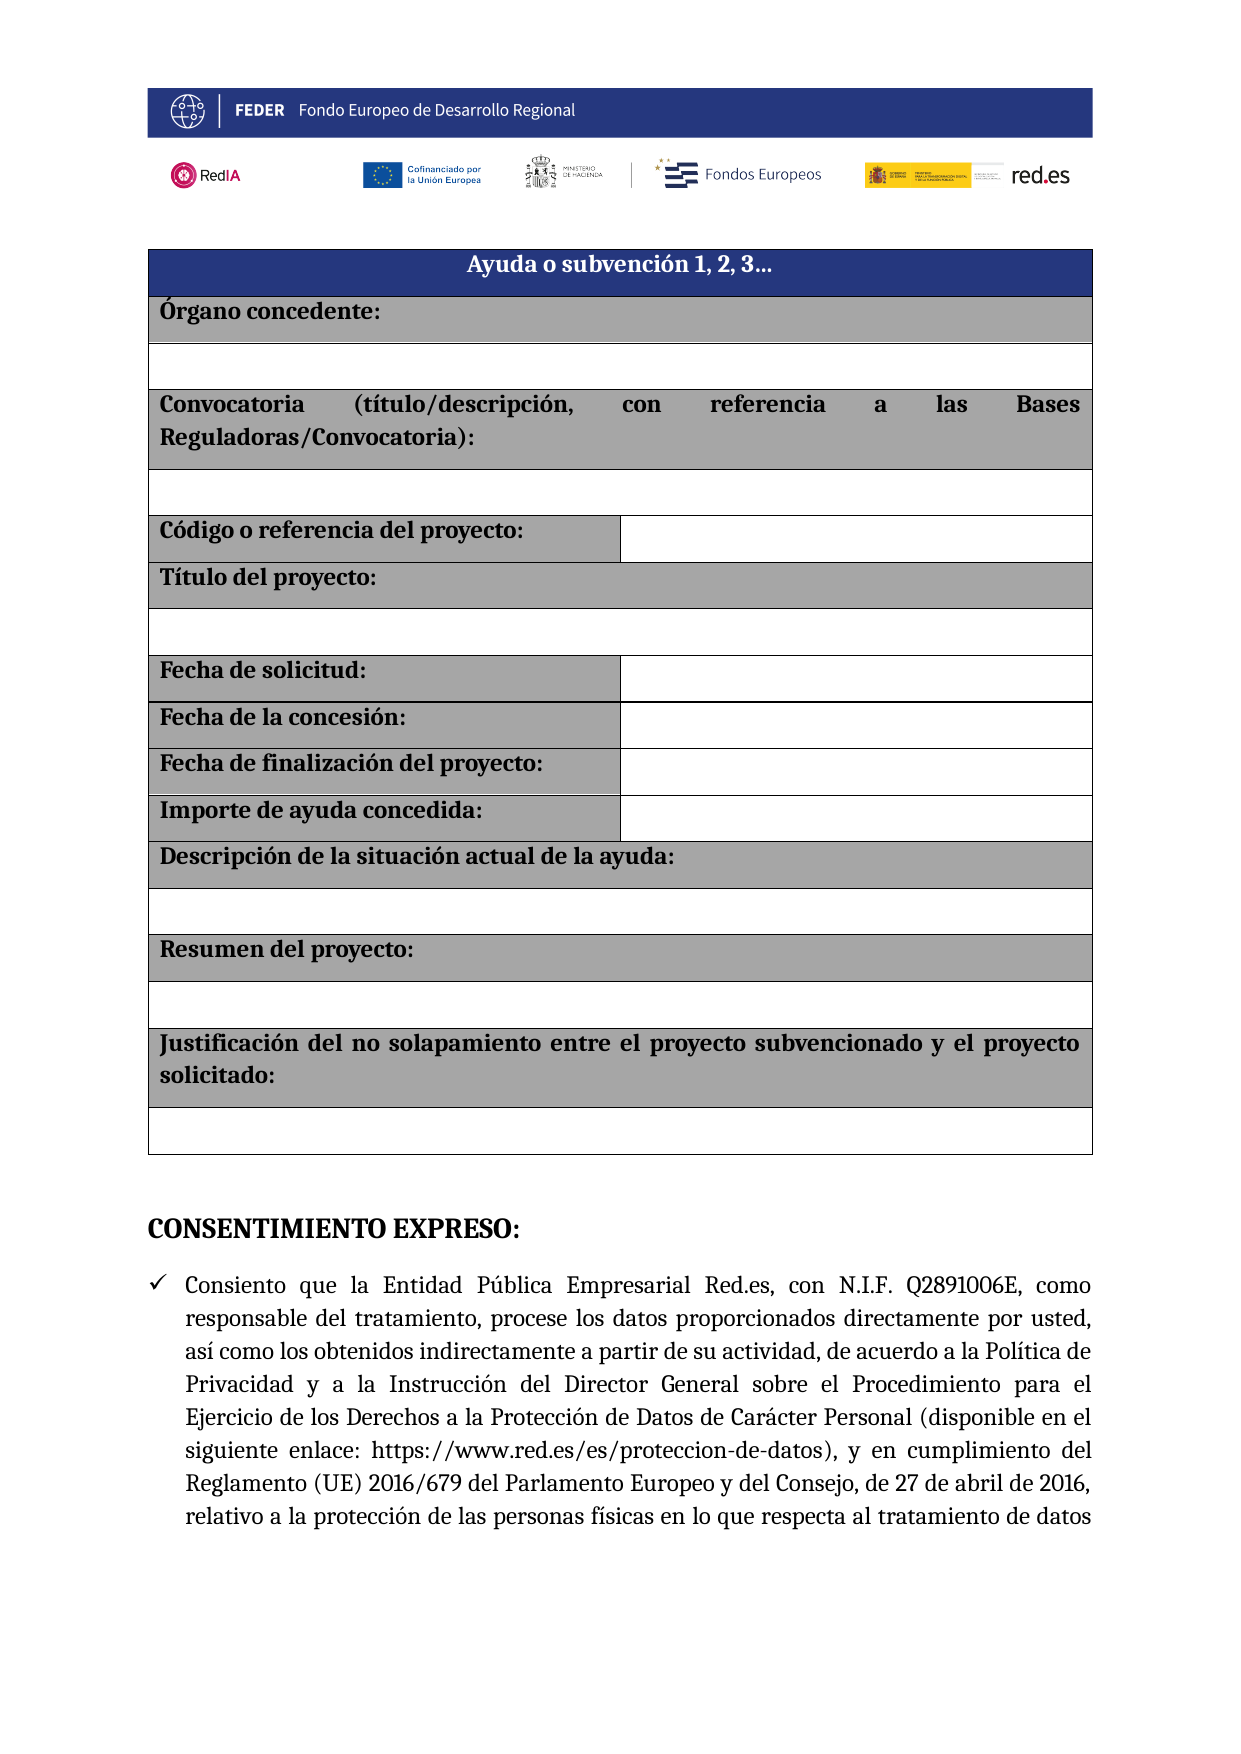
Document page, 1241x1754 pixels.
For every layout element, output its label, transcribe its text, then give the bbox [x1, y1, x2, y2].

table_cell [149, 1108, 1092, 1153]
table_cell [621, 656, 1092, 701]
table_cell Fecha de la concesión: [149, 703, 620, 748]
picture [147, 88, 1093, 209]
table_cell [621, 749, 1092, 794]
table_cell Convocatoria (título/descripción, con referencia a las Bases Reguladoras/Convocatoria): [149, 390, 1092, 469]
table_cell [621, 703, 1092, 748]
table_cell [149, 982, 1092, 1027]
table_cell Descripción de la situación actual de la ayuda: [149, 842, 1092, 888]
table_cell Fecha de finalización del proyecto: [149, 749, 620, 794]
table_cell [149, 609, 1092, 655]
table_cell [621, 516, 1092, 562]
table_cell Título del proyecto: [149, 563, 1092, 608]
table_cell Justificación del no solapamiento entre el proyecto subvencionado y el proyecto solicitado: [149, 1029, 1092, 1107]
table_cell Resumen del proyecto: [149, 935, 1092, 981]
table_cell [149, 344, 1092, 389]
table_cell Órgano concedente: [149, 297, 1092, 342]
table_header Ayuda o subvención 1, 2, 3… [149, 250, 1092, 296]
table_cell [149, 470, 1092, 515]
table_cell Código o referencia del proyecto: [149, 516, 620, 562]
text CONSENTIMIENTO EXPRESO: [148, 1213, 1092, 1246]
table_cell [621, 796, 1092, 841]
table_cell Fecha de solicitud: [149, 656, 620, 701]
table_cell [149, 889, 1092, 934]
table_cell Importe de ayuda concedida: [149, 796, 620, 841]
